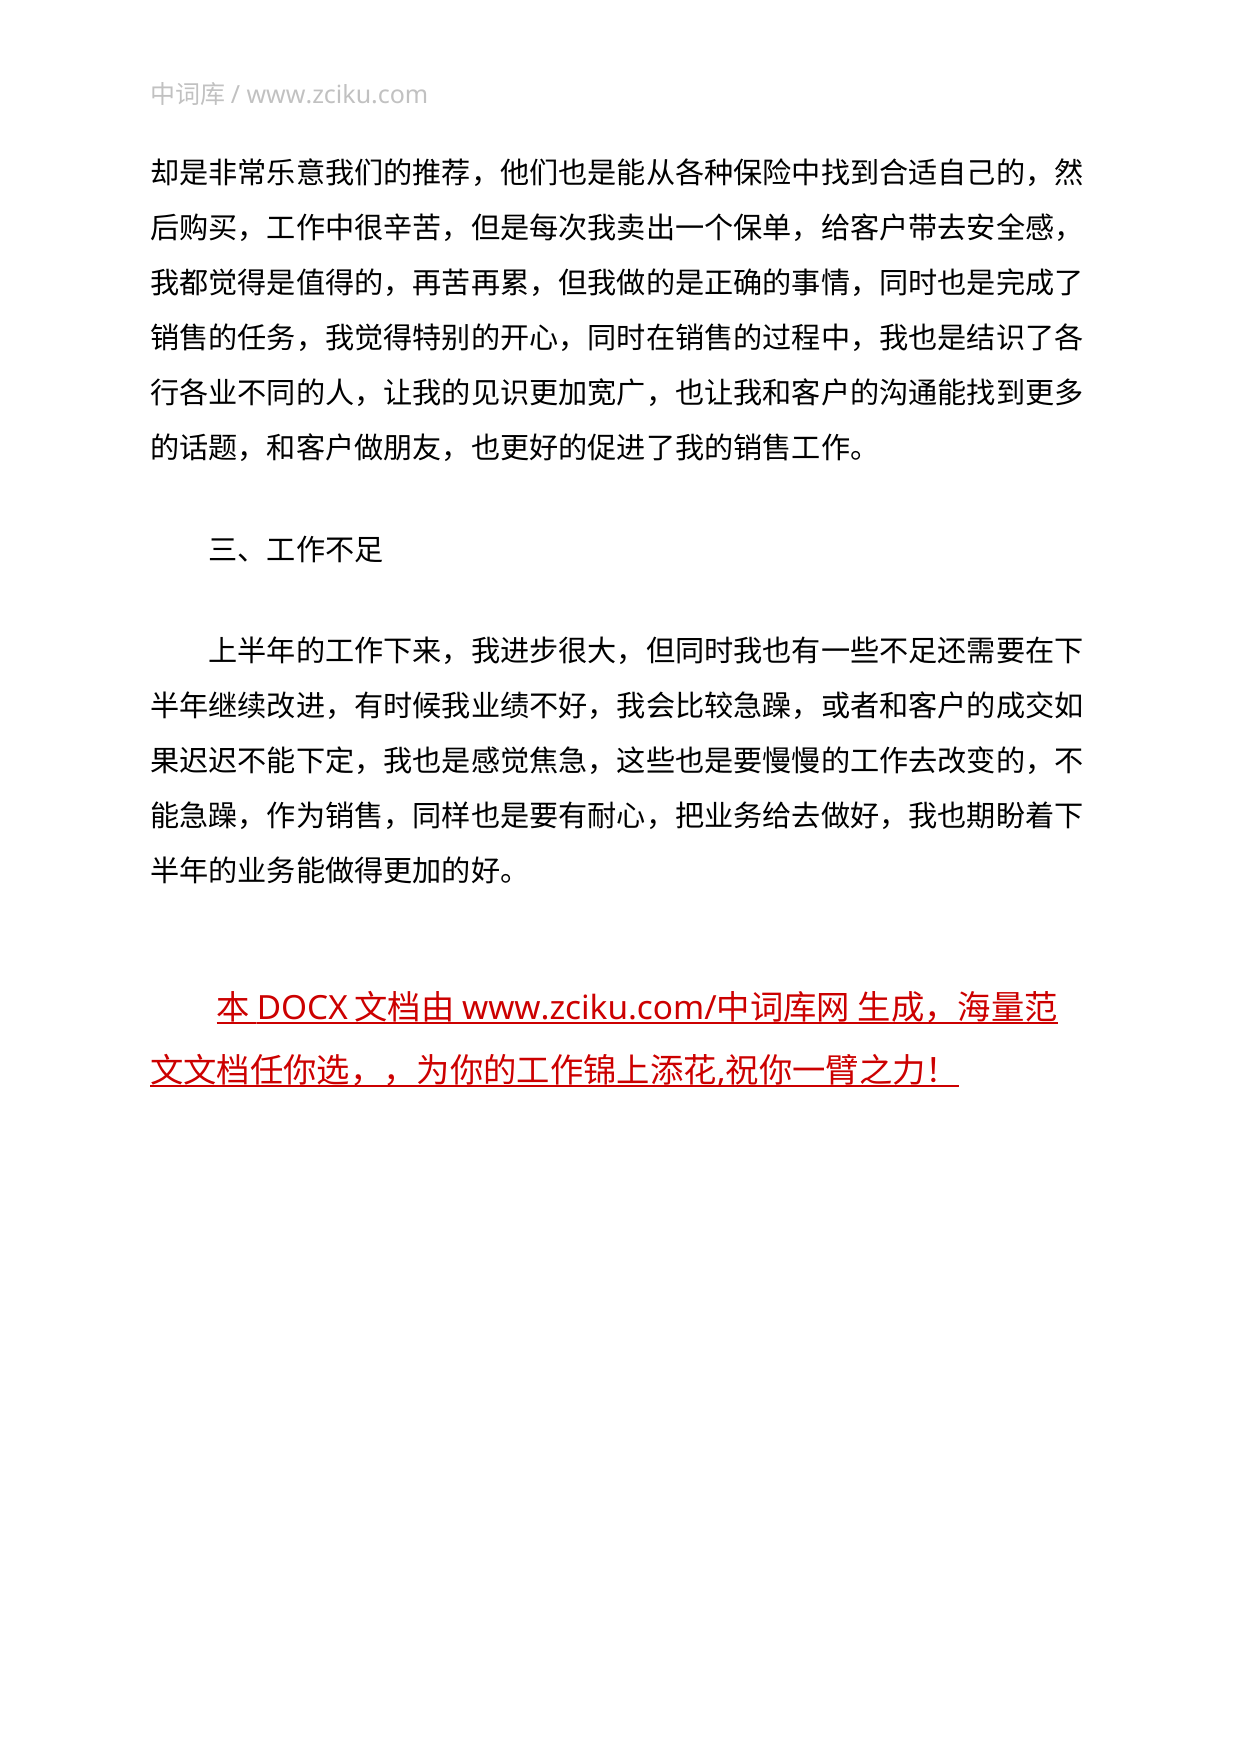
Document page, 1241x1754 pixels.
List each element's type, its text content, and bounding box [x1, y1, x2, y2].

text 三、工作不足 [150, 526, 1090, 568]
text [150, 150, 1090, 467]
text 本DOCX文档由 www.zciku.com/中词库网 生成，海量范文文档任你选，，为你的工作锦上添花,祝你一臂之力！ [150, 981, 1090, 1092]
text 上半年的工作下来，我进步很大，但同时我也有一些不足还需要在下半年继续改进，有时候我业绩不好，我会比较急躁，或者和客户的成交如果迟迟不能下定，我也是感觉焦急，这些也是要慢慢的工作去改变的，不能急躁，作为销售，同样也是要有耐心，把业务给去做好，我也期盼着下半年的业务能做得更加的好。 [150, 628, 1090, 890]
